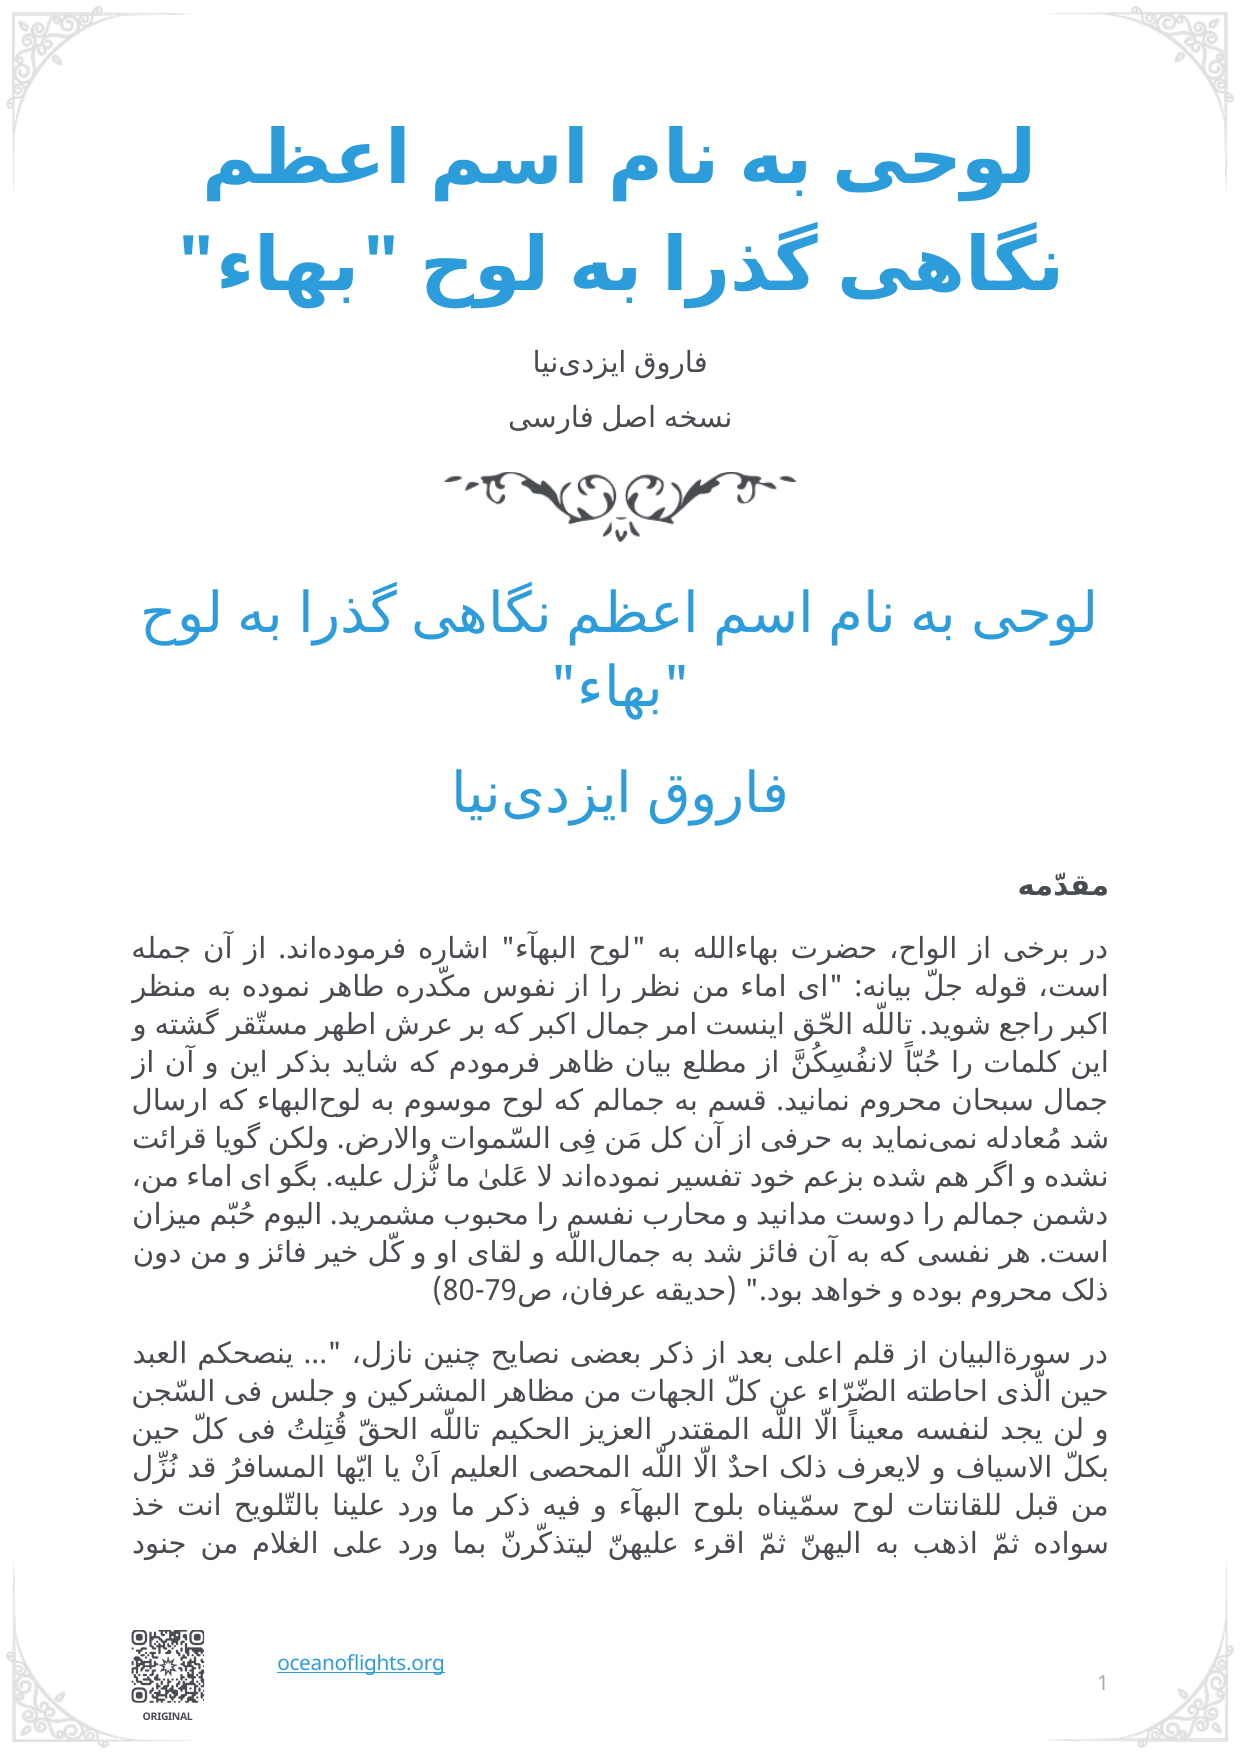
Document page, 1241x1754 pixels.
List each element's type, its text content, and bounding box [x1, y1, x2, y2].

subtitle فاروق ایزدی‌نیا [131, 762, 1109, 836]
picture [1046, 6, 1234, 194]
text مقدّمه [131, 869, 1109, 907]
picture [444, 472, 797, 542]
text در برخی از الواح، حضرت بهاءالله به "لوح البهآء" اشاره فرموده‌اند. از آن جمله است، قوله جلّ بیانه: "ای اماء من نظر را از نفوس مکّدره طاهر نموده به منظر اکبر راجع شويد. تاللّه الحّق اينست امر جمال اکبر که بر عرش اطهر مستّقر گشته و اين کلمات را حُبّاً لانفُسِکُنَّ از مطلع بيان ظاهر فرمودم که شايد بذکر اين و آن از جمال سبحان محروم نمانید. قسم به جمالم که لوح موسوم به لوح‌البهاء که ارسال شد مُعادله نمی‌نمايد به حرفی از آن کل مَن فِی السّموات والارض. ولکن گويا قرائت نشده و اگر هم شده بزعم خود تفسير نموده‌اند لا عَلیٰ ما نُّزل عليه. بگو ای اماء من، دشمن جمالم را دوست مدانيد و محارب نفسم را محبوب مشمريد. اليوم حُبّم ميزان است. هر نفسی که به آن فائز شد به جمال‌اللّه و لقای او و کّل خير فائز و من دون ذلک محروم بوده و خواهد بود." (حدیقه عرفان، ص79-80) [131, 932, 1109, 1312]
subtitle لوحی به نام اسم اعظم نگاهی گذرا به لوح "بهاء" [131, 582, 1109, 729]
picture [1046, 1560, 1234, 1748]
picture [6, 1560, 205, 1748]
title لوحی به نام اسم اعظم نگاهی گذرا به لوح "بهاء" [131, 117, 1109, 321]
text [131, 1337, 1109, 1565]
text فاروق ایزدی‌نیا [131, 346, 1109, 384]
picture [6, 6, 194, 194]
text نسخه اصل فارسی [131, 401, 1109, 439]
